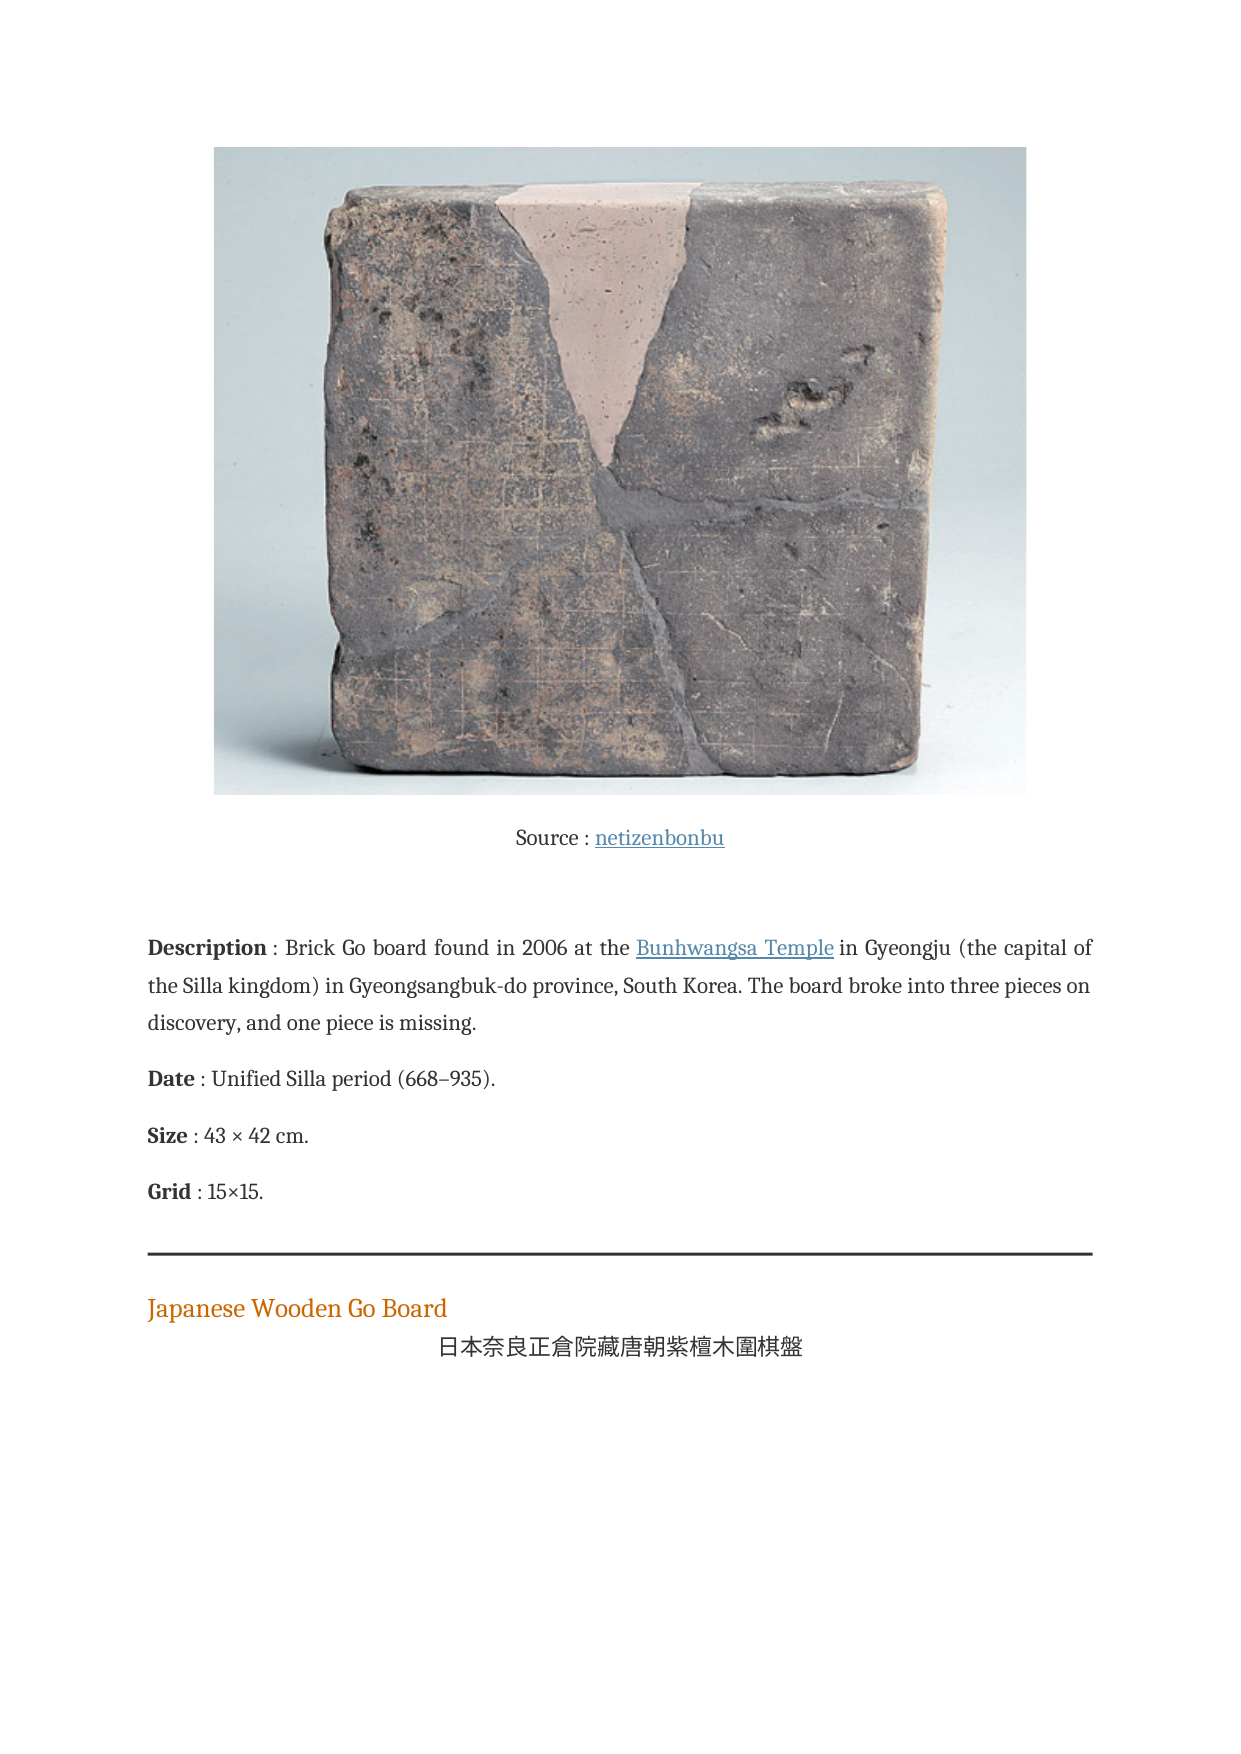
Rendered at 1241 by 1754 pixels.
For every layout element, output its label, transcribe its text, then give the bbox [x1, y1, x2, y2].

picture [213, 147, 1027, 795]
text Japanese Wooden Go Board [148, 1287, 1093, 1324]
text Source : netizenbonbu [148, 813, 1093, 851]
text Size : 43 × 42 cm. [148, 1111, 1093, 1149]
text Date : Unified Silla period (668–935). [148, 1055, 1093, 1092]
text Description : Brick Go board found in 2006 at the Bunhwangsa Temple in Gyeongju (the capital of the Silla kingdom) in Gyeongsangbuk-do province, South Korea. The board broke into three pieces on discovery, and one piece is missing. [148, 924, 1093, 1036]
text 日本奈良正倉院藏唐朝紫檀木圍棋盤 [148, 1324, 1093, 1362]
text Grid : 15×15. [148, 1167, 1093, 1205]
